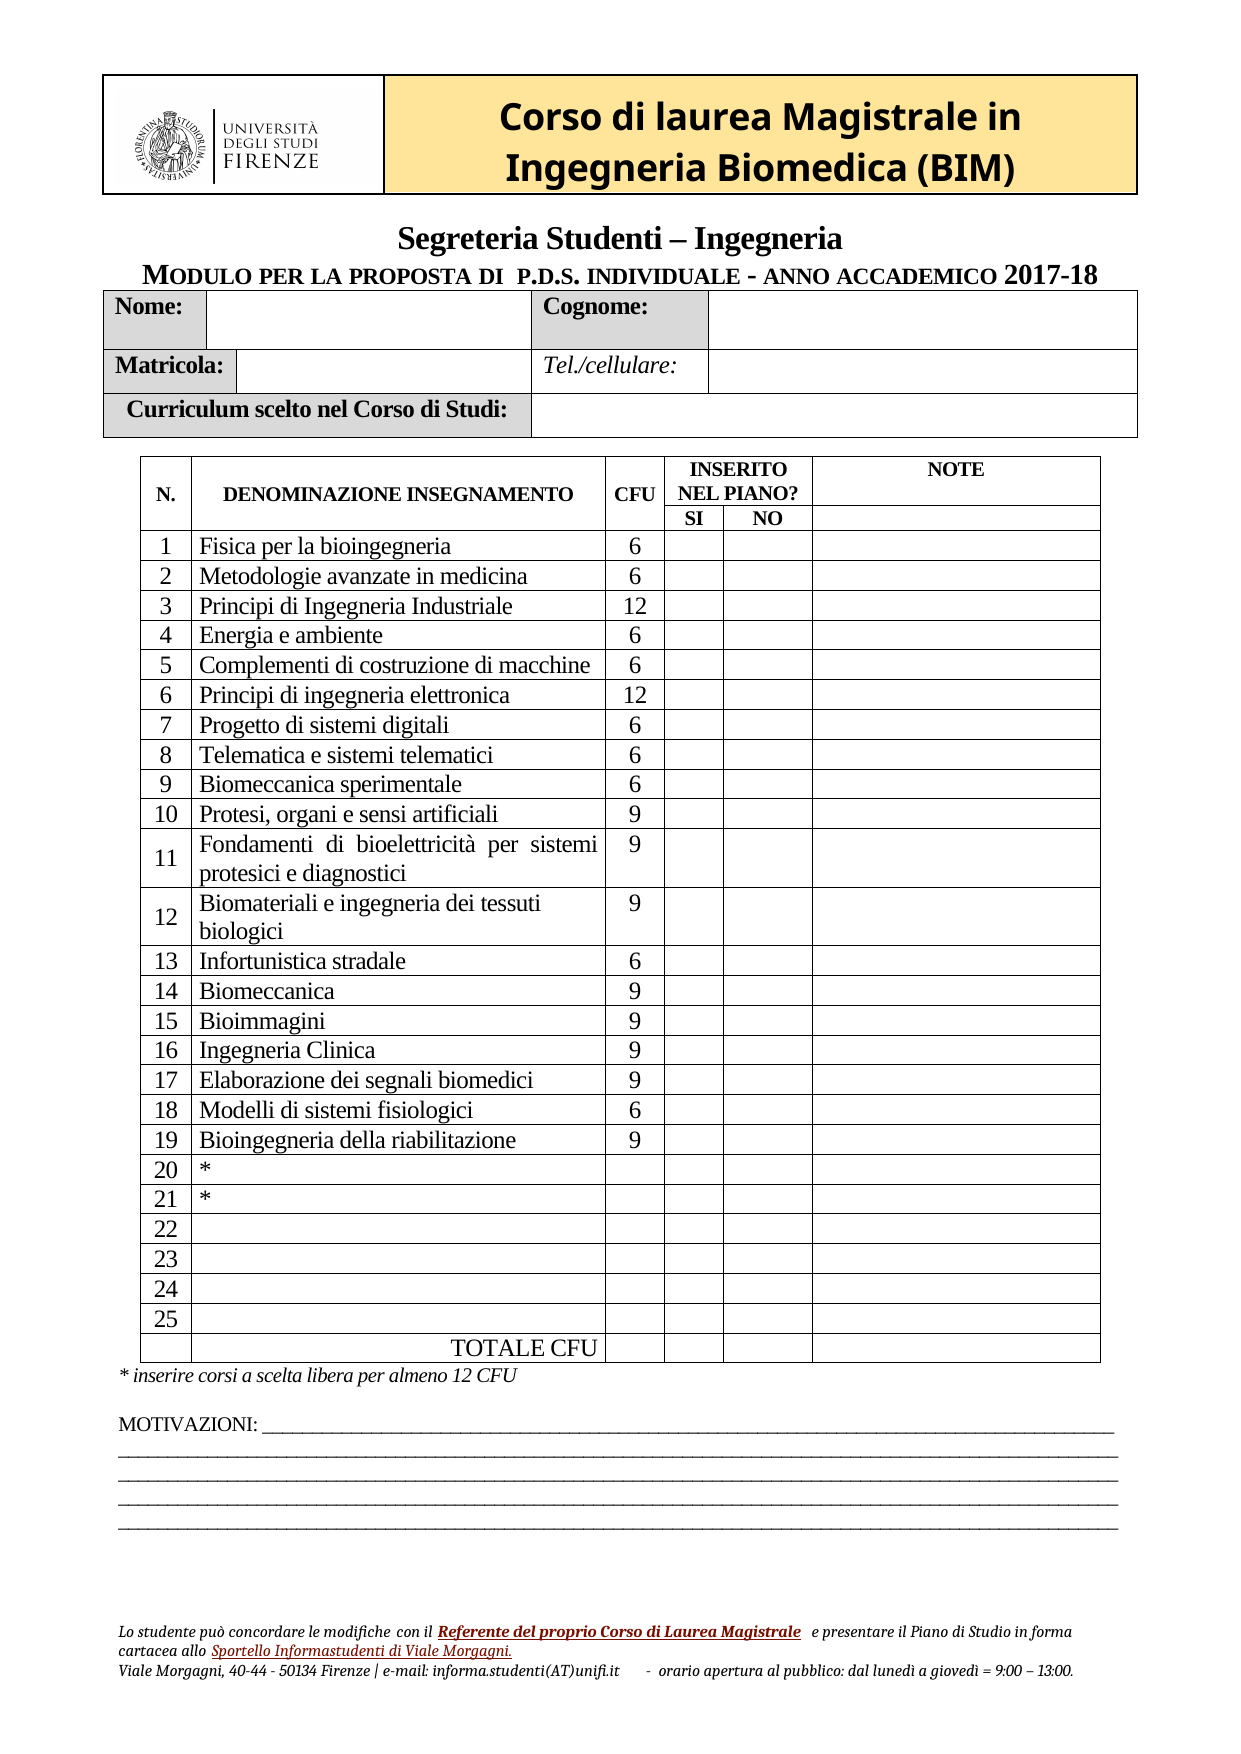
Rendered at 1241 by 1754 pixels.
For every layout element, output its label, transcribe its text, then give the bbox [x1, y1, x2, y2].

table_cell Bioimmagini [192, 1006, 605, 1034]
table_cell TOTALE CFU [192, 1334, 605, 1362]
table_cell no [724, 506, 812, 530]
table_cell [813, 621, 1100, 649]
table_cell [813, 680, 1100, 709]
table_cell [665, 888, 723, 945]
table_cell [665, 1334, 723, 1362]
table_cell [724, 1125, 812, 1154]
table_cell 18 [141, 1095, 191, 1124]
table_cell 6 [606, 770, 664, 798]
table_cell [813, 506, 1100, 530]
table_header Cognome: [532, 291, 708, 349]
table_cell [813, 770, 1100, 798]
table_cell [724, 829, 812, 887]
table_cell [724, 1304, 812, 1332]
table_cell 6 [141, 680, 191, 709]
subtitle Segreteria Studenti – Ingegneria [118, 218, 1122, 257]
table_cell [665, 1006, 723, 1034]
table_cell Protesi, organi e sensi artificiali [192, 799, 605, 828]
table_cell [813, 1274, 1100, 1303]
table_cell [665, 799, 723, 828]
table_cell [813, 710, 1100, 739]
table_cell [665, 650, 723, 679]
table_cell 5 [141, 650, 191, 679]
table_cell [724, 770, 812, 798]
table_cell Infortunistica stradale [192, 946, 605, 975]
table_cell [813, 888, 1100, 945]
table_cell 8 [141, 740, 191, 768]
table_cell [813, 1065, 1100, 1094]
table_cell 7 [141, 710, 191, 739]
table_cell [813, 531, 1100, 560]
table_cell [665, 561, 723, 590]
table_cell 1 [141, 531, 191, 560]
table_cell [724, 621, 812, 649]
table_cell 16 [141, 1036, 191, 1064]
table_cell [665, 1214, 723, 1243]
table_cell 9 [606, 1006, 664, 1034]
table_cell * [192, 1185, 605, 1213]
table_cell [724, 976, 812, 1005]
table_cell [724, 1334, 812, 1362]
text _____________________________________________________________________________________________________ [118, 1484, 1122, 1508]
table_cell [665, 1274, 723, 1303]
table_cell [724, 799, 812, 828]
table_header Inserito nel piano? [665, 457, 812, 505]
table_cell 25 [141, 1304, 191, 1332]
table_header Cfu [606, 457, 664, 530]
table_cell 2 [141, 561, 191, 590]
table_cell [665, 1065, 723, 1094]
table_cell Complementi di costruzione di macchine [192, 650, 605, 679]
table_cell 9 [141, 770, 191, 798]
table_cell [665, 1244, 723, 1273]
table_cell 9 [606, 888, 664, 945]
table_cell [724, 591, 812, 619]
table_cell [724, 1065, 812, 1094]
table_cell Elaborazione dei segnali biomedici [192, 1065, 605, 1094]
table_cell [192, 1274, 605, 1303]
table_cell 9 [606, 976, 664, 1005]
table_cell [813, 1185, 1100, 1213]
table_cell Metodologie avanzate in medicina [192, 561, 605, 590]
table_header Nome: [104, 291, 206, 349]
table_cell 21 [141, 1185, 191, 1213]
table_cell Tel./cellulare: [532, 350, 708, 393]
table_cell [813, 740, 1100, 768]
table_cell [813, 1304, 1100, 1332]
table_cell [665, 946, 723, 975]
table_cell [724, 740, 812, 768]
table_cell Telematica e sistemi telematici [192, 740, 605, 768]
table_cell [192, 1244, 605, 1273]
table_cell [813, 1214, 1100, 1243]
table_cell [192, 1214, 605, 1243]
table_cell [813, 1244, 1100, 1273]
table_cell [813, 946, 1100, 975]
table_cell [813, 1334, 1100, 1362]
table_cell Modelli di sistemi fisiologici [192, 1095, 605, 1124]
table_cell [724, 1214, 812, 1243]
table_cell 6 [606, 946, 664, 975]
table_cell Curriculum scelto nel Corso di Studi: [104, 394, 531, 437]
table_cell 15 [141, 1006, 191, 1034]
table_cell Biomeccanica [192, 976, 605, 1005]
table_cell Ingegneria Clinica [192, 1036, 605, 1064]
table_cell 6 [606, 1095, 664, 1124]
table_cell [709, 350, 1137, 393]
table_cell [724, 1155, 812, 1183]
table_cell 9 [606, 829, 664, 887]
table_cell [813, 976, 1100, 1005]
table_cell 17 [141, 1065, 191, 1094]
table_cell 6 [606, 621, 664, 649]
table_cell 12 [606, 680, 664, 709]
table_cell [606, 1185, 664, 1213]
table_cell [665, 829, 723, 887]
table_cell 6 [606, 561, 664, 590]
table_cell Fondamenti di bioelettricità per sistemi protesici e diagnostici [192, 829, 605, 887]
text _____________________________________________________________________________________________________ [118, 1436, 1122, 1459]
table_cell [813, 1006, 1100, 1034]
table_cell [724, 1036, 812, 1064]
table_cell 14 [141, 976, 191, 1005]
table_cell 4 [141, 621, 191, 649]
table_cell 3 [141, 591, 191, 619]
table_cell [724, 1274, 812, 1303]
table_cell [724, 1006, 812, 1034]
table_header note [813, 457, 1100, 505]
table_cell 20 [141, 1155, 191, 1183]
text _____________________________________________________________________________________________________ [118, 1459, 1122, 1484]
table_cell [813, 561, 1100, 590]
table_cell [665, 770, 723, 798]
table_cell [724, 680, 812, 709]
table_cell [665, 531, 723, 560]
table_cell [665, 740, 723, 768]
table_cell [813, 650, 1100, 679]
table_cell [665, 1155, 723, 1183]
table_cell Principi di ingegneria elettronica [192, 680, 605, 709]
table_cell [724, 1095, 812, 1124]
table_cell Matricola: [104, 350, 236, 393]
table_header [709, 291, 1137, 349]
table_cell Bioingegneria della riabilitazione [192, 1125, 605, 1154]
picture [114, 90, 377, 184]
table_cell [606, 1334, 664, 1362]
table_cell [665, 1125, 723, 1154]
table_cell [606, 1155, 664, 1183]
table_cell si [665, 506, 723, 530]
table_cell 13 [141, 946, 191, 975]
table_cell [237, 350, 531, 393]
table_cell [724, 888, 812, 945]
table_cell Energia e ambiente [192, 621, 605, 649]
table_cell [665, 1185, 723, 1213]
text _____________________________________________________________________________________________________ [118, 1508, 1122, 1532]
text Motivazioni: ______________________________________________________________________________________ [118, 1411, 1122, 1436]
table_cell * [192, 1155, 605, 1183]
table_cell [724, 531, 812, 560]
subtitle Modulo per la proposta di p.d.s. individuale - anno accademico 2017-18 [118, 257, 1122, 290]
table_cell [665, 710, 723, 739]
table_cell [606, 1274, 664, 1303]
table_cell [192, 1304, 605, 1332]
text * inserire corsi a scelta libera per almeno 12 CFU [118, 1363, 1122, 1387]
table_cell [724, 710, 812, 739]
table_cell [813, 591, 1100, 619]
table_cell 22 [141, 1214, 191, 1243]
table_cell [813, 1155, 1100, 1183]
table_cell [665, 976, 723, 1005]
table_cell [665, 591, 723, 619]
table_cell Progetto di sistemi digitali [192, 710, 605, 739]
table_cell [606, 1304, 664, 1332]
table_cell 6 [606, 531, 664, 560]
table_header [207, 291, 531, 349]
table_cell [665, 680, 723, 709]
table_header Denominazione insegnamento [192, 457, 605, 530]
table_cell Principi di Ingegneria Industriale [192, 591, 605, 619]
table_cell [813, 1095, 1100, 1124]
table_cell [724, 1244, 812, 1273]
table_cell [665, 1095, 723, 1124]
table_cell 12 [606, 591, 664, 619]
table_cell [813, 799, 1100, 828]
table_cell 9 [606, 1065, 664, 1094]
table_cell 11 [141, 829, 191, 887]
table_cell [532, 394, 1137, 437]
table_cell [813, 1125, 1100, 1154]
table_cell 23 [141, 1244, 191, 1273]
table_cell 19 [141, 1125, 191, 1154]
table_cell [606, 1244, 664, 1273]
table_cell [665, 1304, 723, 1332]
table_cell 9 [606, 799, 664, 828]
table_cell [813, 1036, 1100, 1064]
table_cell [606, 1214, 664, 1243]
table_cell 6 [606, 740, 664, 768]
table_cell [724, 946, 812, 975]
table_cell Fisica per la bioingegneria [192, 531, 605, 560]
table_header n. [141, 457, 191, 530]
table_cell 6 [606, 710, 664, 739]
table_cell [665, 621, 723, 649]
table_cell 10 [141, 799, 191, 828]
table_cell 12 [141, 888, 191, 945]
table_cell [813, 829, 1100, 887]
table_cell [665, 1036, 723, 1064]
table_cell [724, 561, 812, 590]
table_cell Biomeccanica sperimentale [192, 770, 605, 798]
table_cell 9 [606, 1125, 664, 1154]
table_cell [141, 1334, 191, 1362]
table_cell [724, 650, 812, 679]
table_cell 24 [141, 1274, 191, 1303]
table_cell [724, 1185, 812, 1213]
table_cell 6 [606, 650, 664, 679]
table_cell 9 [606, 1036, 664, 1064]
table_cell Biomateriali e ingegneria dei tessuti biologici [192, 888, 605, 945]
